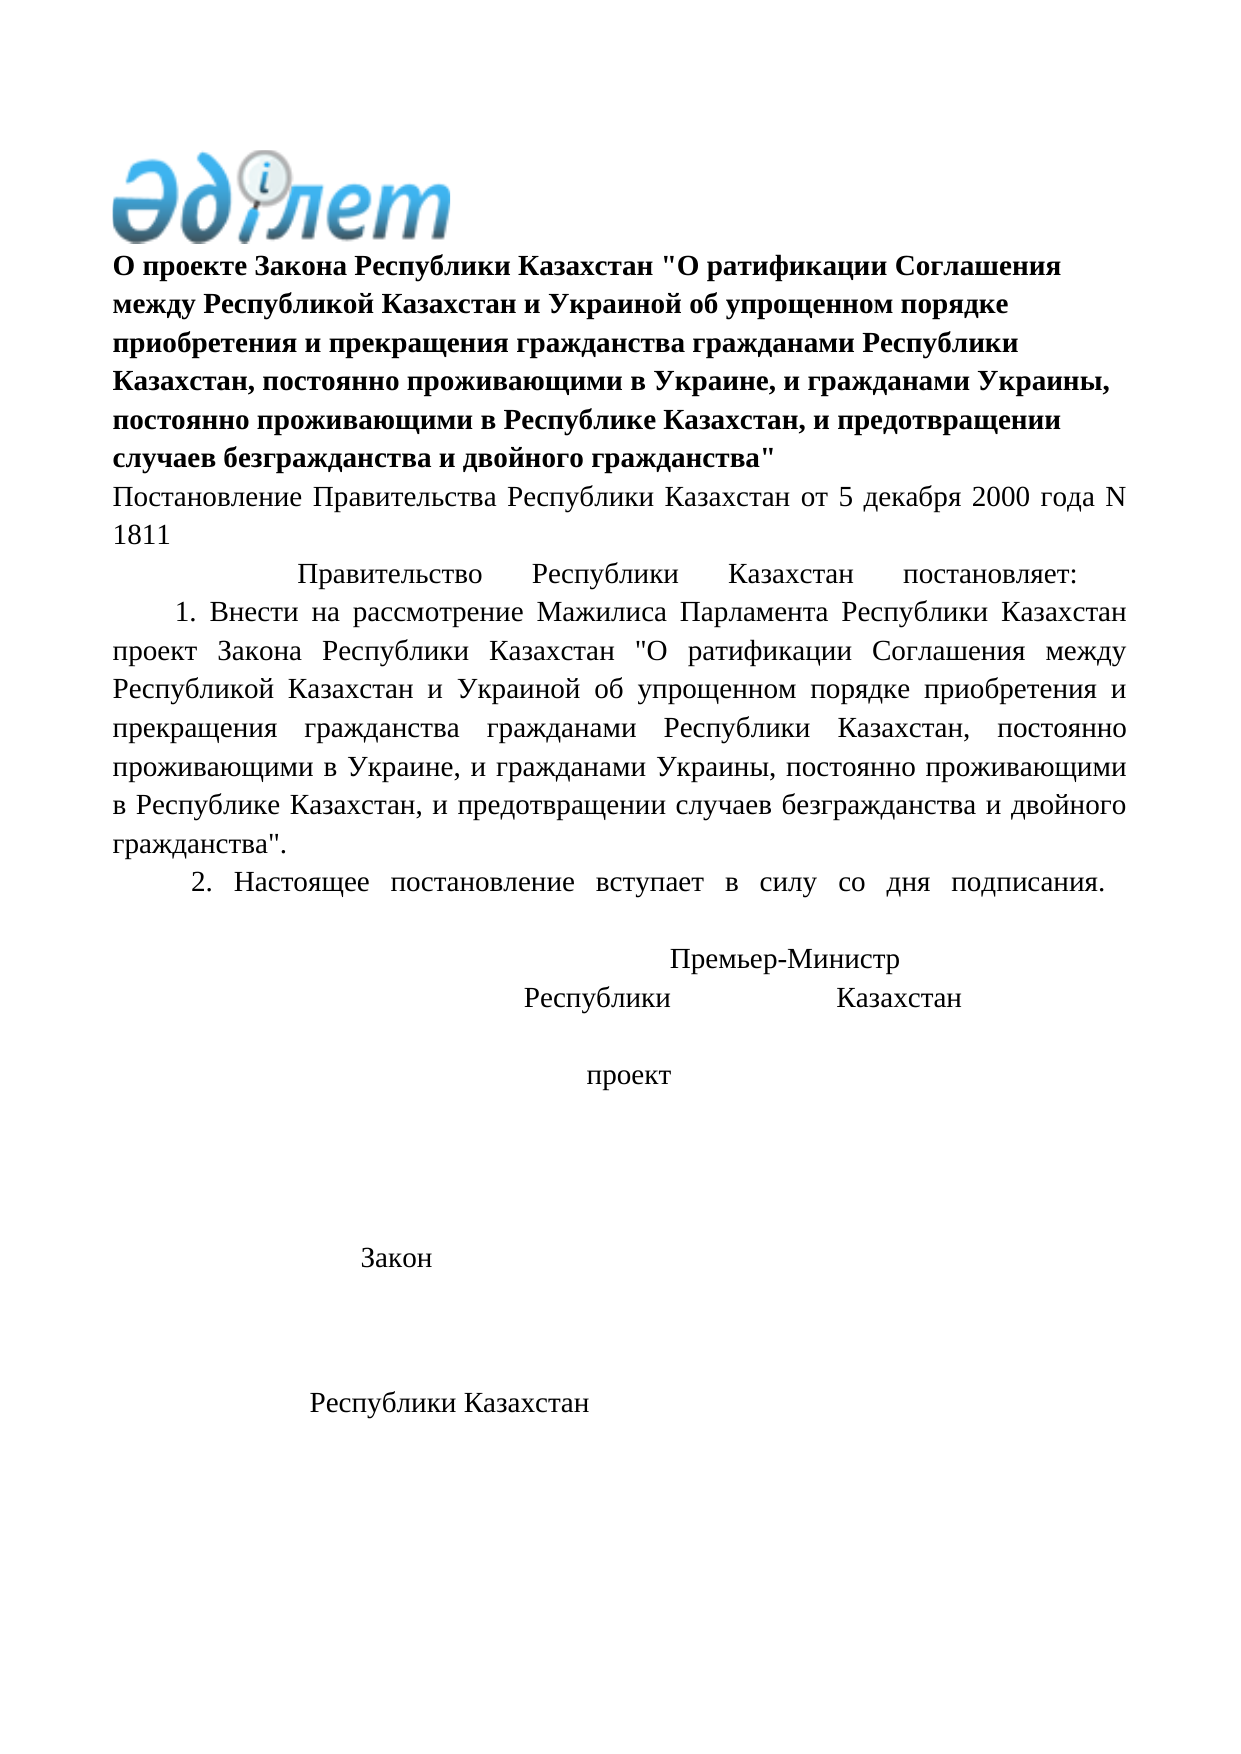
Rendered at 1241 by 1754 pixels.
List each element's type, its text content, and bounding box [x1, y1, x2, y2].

text Республики Казахстан [112, 1385, 1128, 1418]
text проект [112, 1057, 1128, 1091]
picture [112, 150, 451, 244]
text Закон [112, 1240, 1128, 1274]
text Правительство Республики Казахстан постановляет: 1. Внести на рассмотрение Мажилиса Парламента Республики Казахстан проект Закона Республики Казахстан "О ратификации Соглашения между Республикой Казахстан и Украиной об упрощенном порядке приобретения и прекращения гражданства гражданами Республики Казахстан, постоянно проживающими в Украине, и гражданами Украины, постоянно проживающими в Республике Казахстан, и предотвращении случаев безгражданства и двойного гражданства". 2. Настоящее постановление вступает в силу со дня подписания. Премьер-Министр Республики Казахстан [112, 556, 1128, 1052]
text Постановление Правительства Республики Казахстан от 5 декабря 2000 года N 1811 [112, 479, 1128, 551]
text О проекте Закона Республики Казахстан "О ратификации Соглашения между Республикой Казахстан и Украиной об упрощенном порядке приобретения и прекращения гражданства гражданами Республики Казахстан, постоянно проживающими в Украине, и гражданами Украины, постоянно проживающими в Республике Казахстан, и предотвращении случаев безгражданства и двойного гражданства" [112, 248, 1128, 474]
